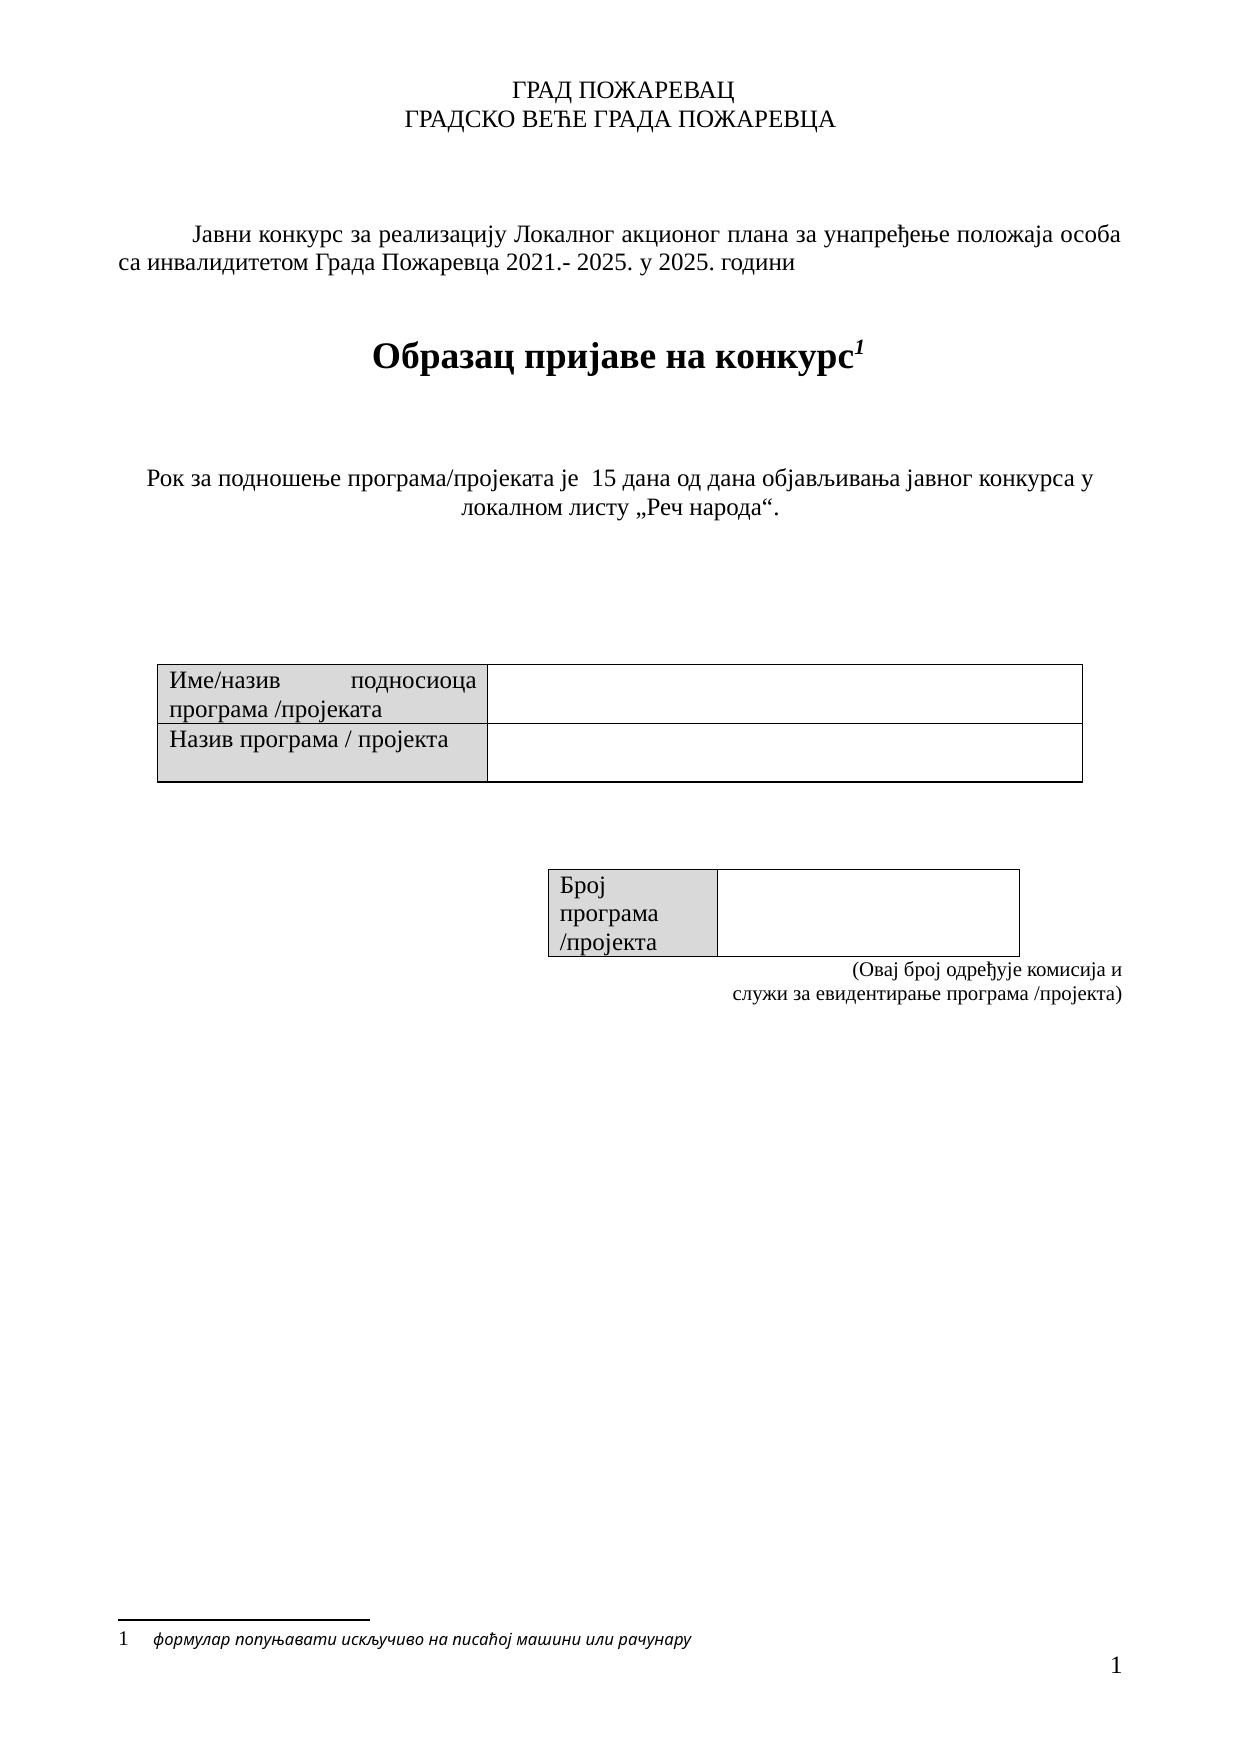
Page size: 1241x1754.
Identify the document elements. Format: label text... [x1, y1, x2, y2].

table_cell [488, 724, 1082, 781]
text ГРАДСКО ВЕЋЕ ГРАДА ПОЖАРЕВЦА [118, 104, 1122, 132]
text ГРАД ПОЖАРЕВАЦ [118, 75, 1122, 104]
text служи за евидентирање програма /пројекта) [118, 981, 1122, 1005]
table_header Име/назив подносиоца програма /пројеката [158, 665, 487, 723]
table_header Број програма /пројекта [549, 870, 717, 956]
text Jавни конкурс за реализацију Локалног акционог плана за унапређење положаја особа са инвалидитетом Града Пожаревца 2021.- 2025. у 2025. години [118, 219, 1122, 276]
table_header [718, 870, 1019, 956]
text Рок за подношење програма/пројеката је 15 дана од дана објављивања јавног конкурса у локалном листу „Реч народа“. [118, 463, 1122, 521]
text Образац пријаве на конкурс [118, 334, 1122, 377]
table_header [488, 665, 1082, 723]
table_cell Назив програма / пројекта [158, 724, 487, 781]
text (Овај број одређује комисија и [118, 957, 1122, 981]
